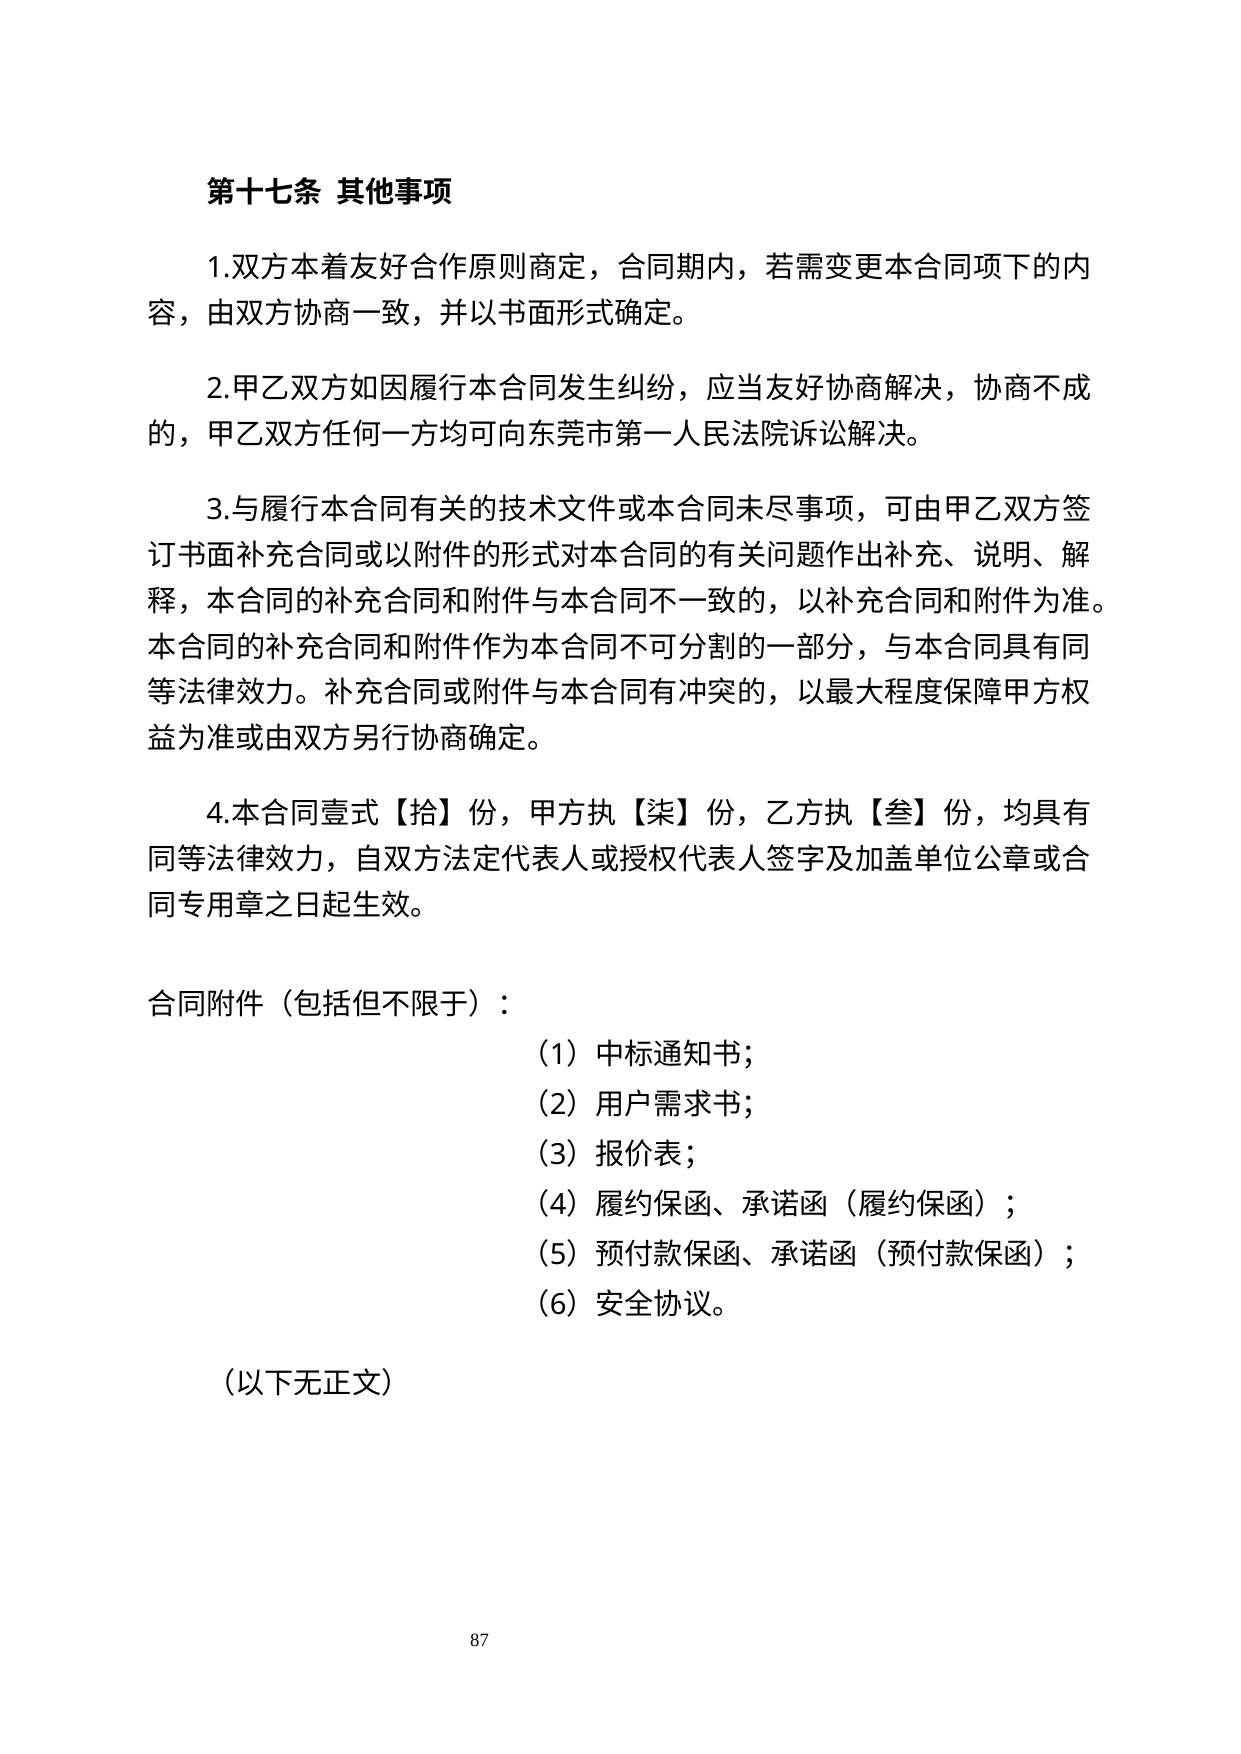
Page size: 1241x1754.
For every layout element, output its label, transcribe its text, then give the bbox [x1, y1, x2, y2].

text 合同附件（包括但不限于）： [148, 974, 1092, 1024]
text （5）预付款保函、承诺函（预付款保函）； [148, 1224, 1092, 1274]
text （2）用户需求书； [148, 1074, 1092, 1124]
text （4）履约保函、承诺函（履约保函）； [148, 1174, 1092, 1224]
text 4.本合同壹式【拾】份，甲方执【柒】份，乙方执【叁】份，均具有同等法律效力，自双方法定代表人或授权代表人签字及加盖单位公章或合同专用章之日起生效。 [148, 787, 1092, 924]
text 第十七条 其他事项 [148, 162, 1092, 212]
text 2.甲乙双方如因履行本合同发生纠纷，应当友好协商解决，协商不成的，甲乙双方任何一方均可向东莞市第一人民法院诉讼解决。 [148, 362, 1092, 454]
text （6）安全协议。 [148, 1274, 1092, 1324]
text （1）中标通知书； [148, 1024, 1092, 1074]
text （3）报价表； [148, 1124, 1092, 1174]
text （以下无正文） [148, 1354, 1092, 1404]
text 3.与履行本合同有关的技术文件或本合同未尽事项，可由甲乙双方签订书面补充合同或以附件的形式对本合同的有关问题作出补充、说明、解释，本合同的补充合同和附件与本合同不一致的，以补充合同和附件为准。本合同的补充合同和附件作为本合同不可分割的一部分，与本合同具有同等法律效力。补充合同或附件与本合同有冲突的，以最大程度保障甲方权益为准或由双方另行协商确定。 [148, 483, 1092, 758]
text 1.双方本着友好合作原则商定，合同期内，若需变更本合同项下的内容，由双方协商一致，并以书面形式确定。 [148, 241, 1092, 333]
